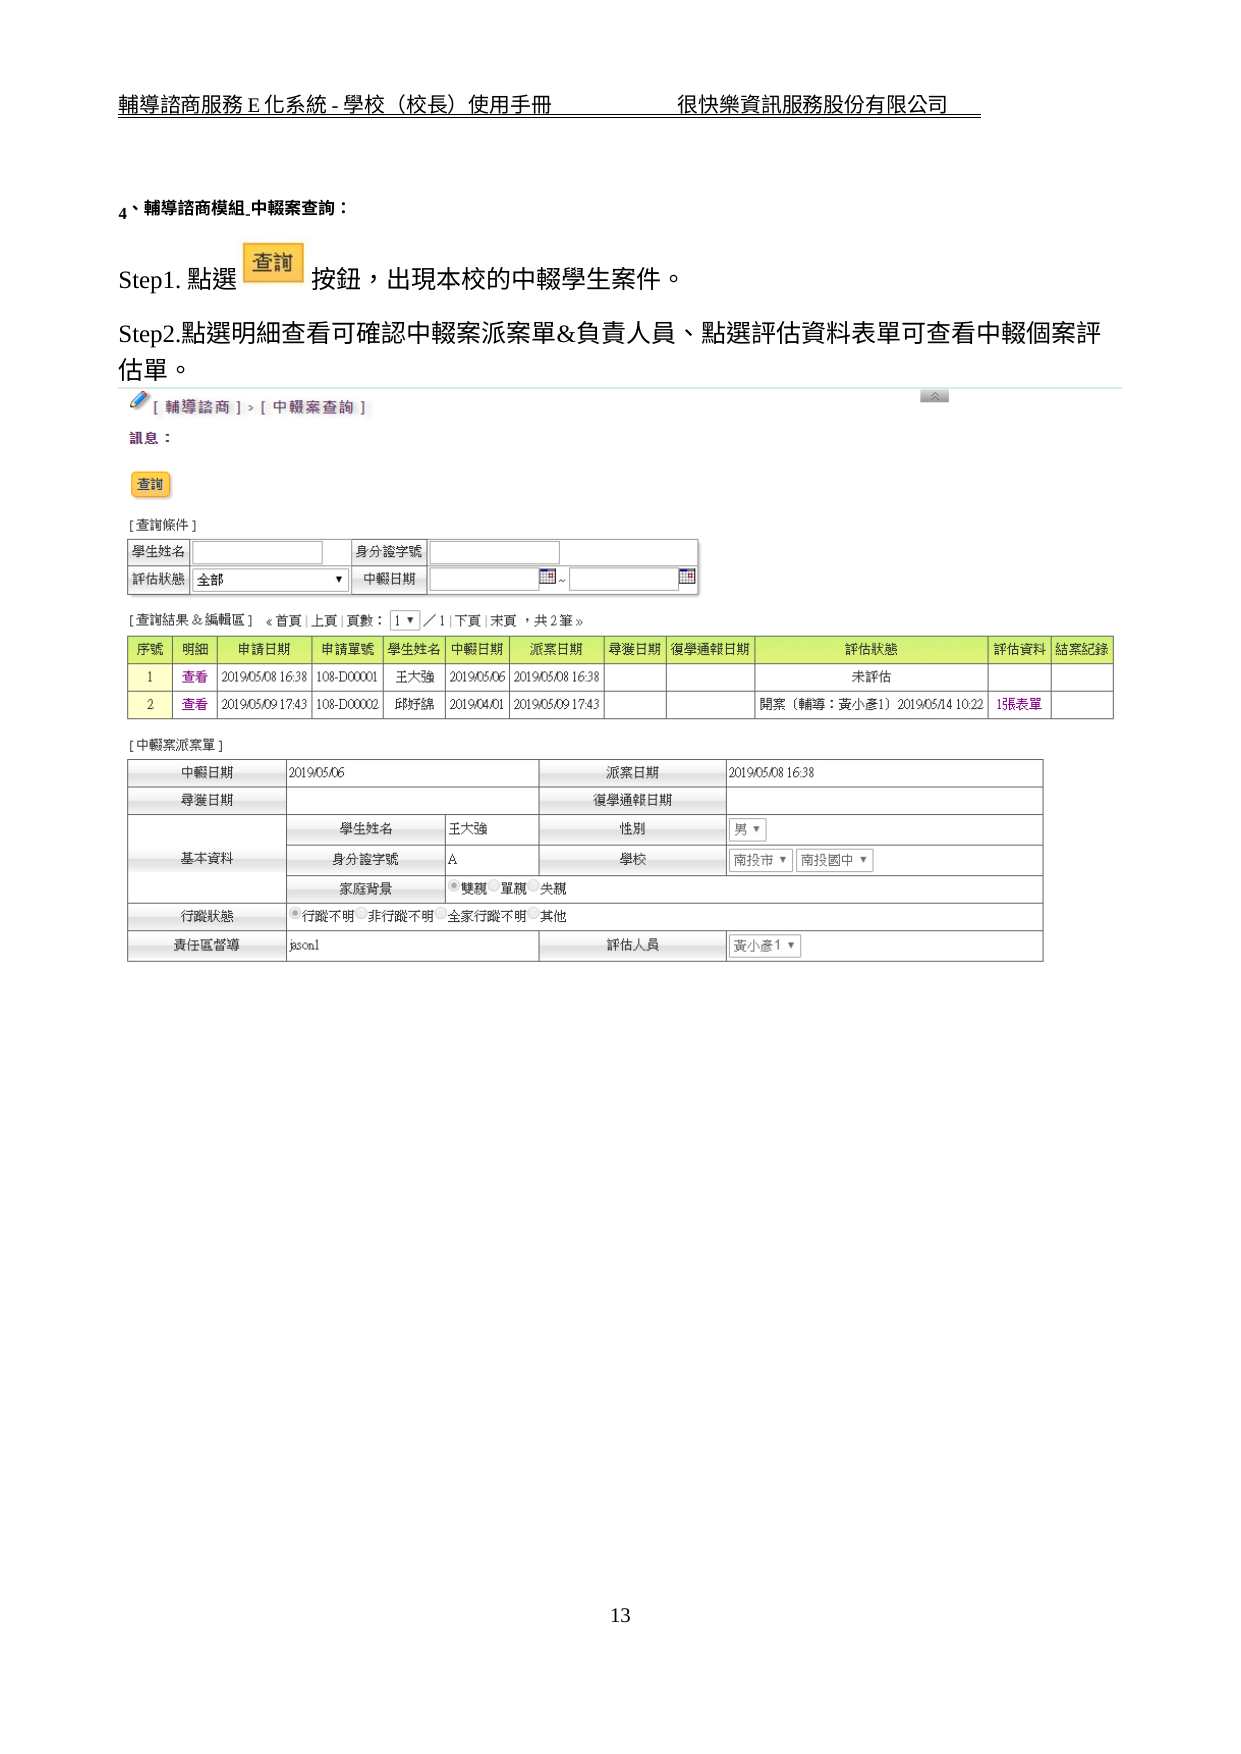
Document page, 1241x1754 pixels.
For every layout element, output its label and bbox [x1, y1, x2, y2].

picture [237, 237, 312, 289]
picture [118, 387, 1123, 971]
